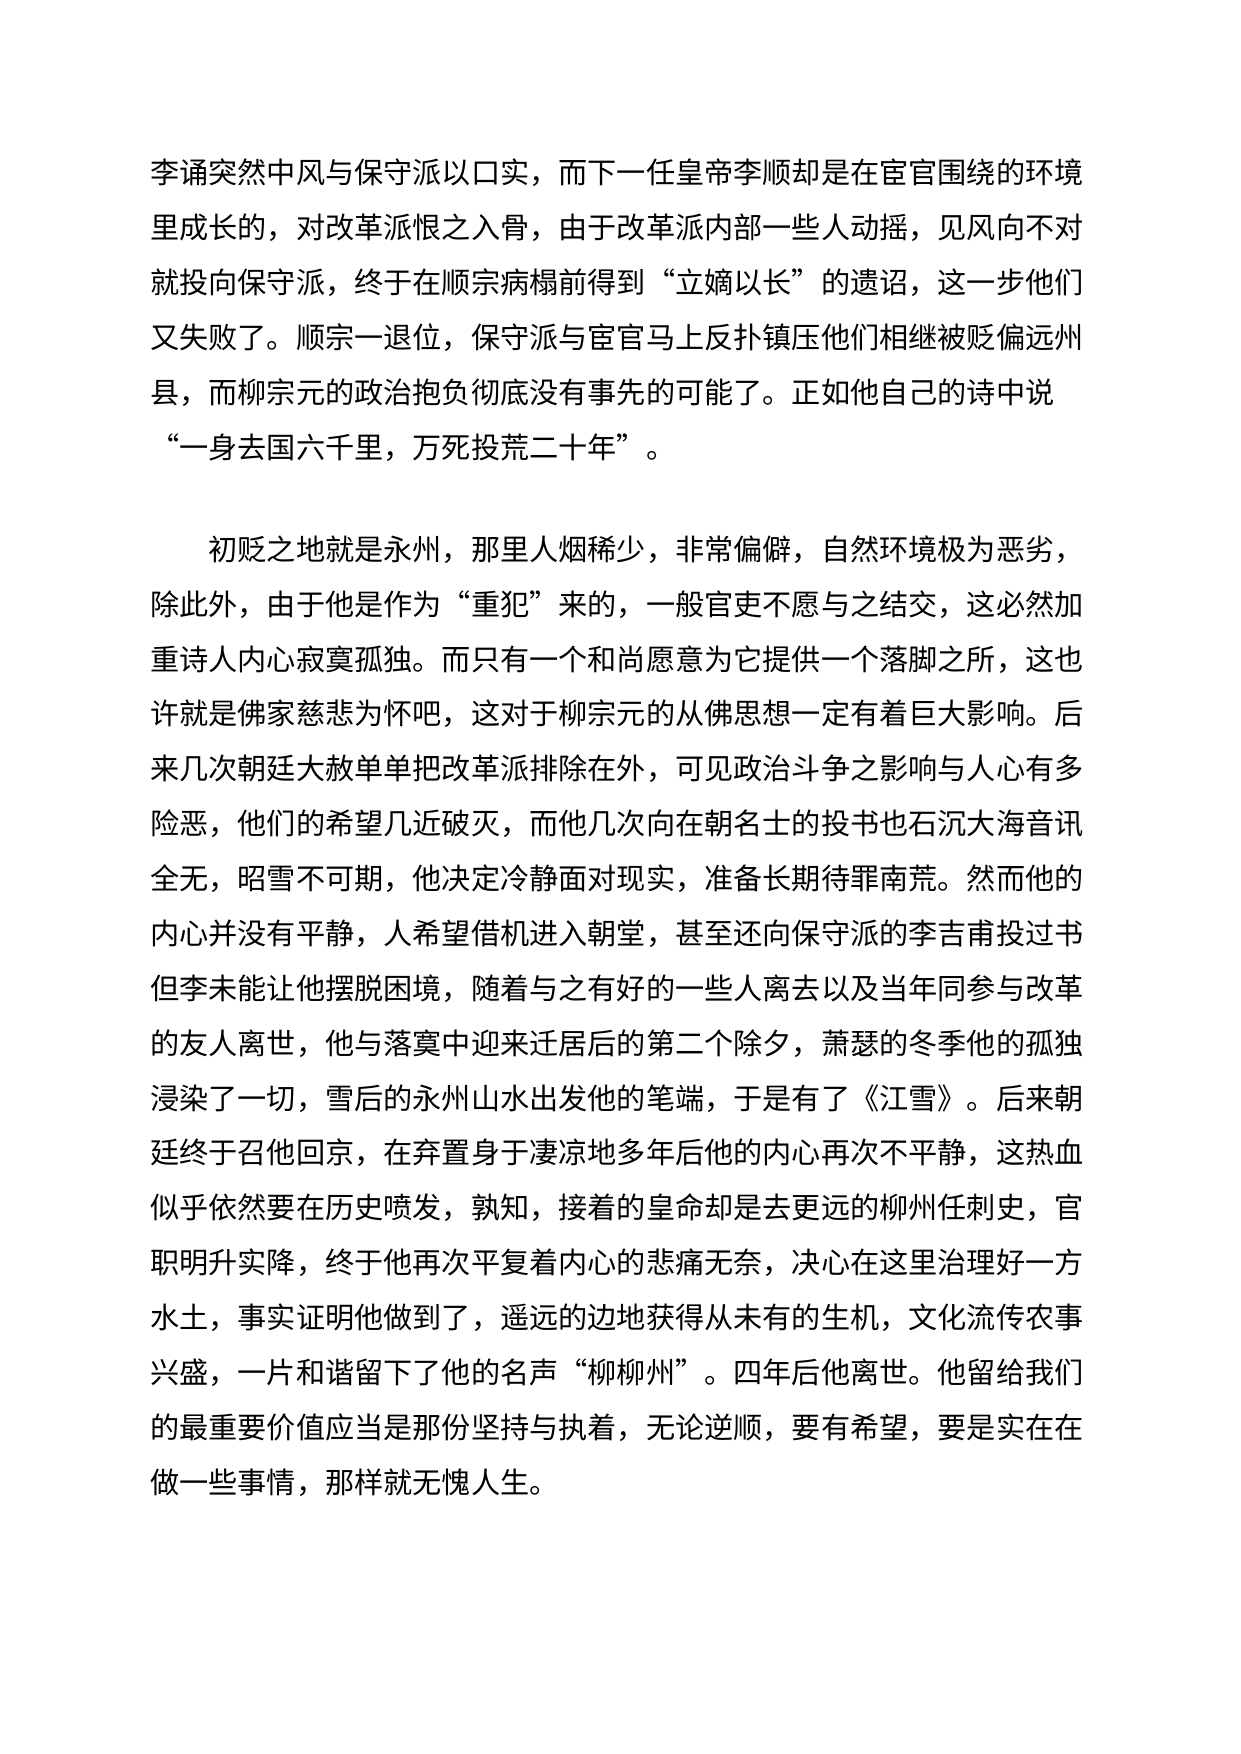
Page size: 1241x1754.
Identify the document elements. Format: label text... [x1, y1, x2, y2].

text 初贬之地就是永州，那里人烟稀少，非常偏僻，自然环境极为恶劣，除此外，由于他是作为“重犯”来的，一般官吏不愿与之结交，这必然加重诗人内心寂寞孤独。而只有一个和尚愿意为它提供一个落脚之所，这也许就是佛家慈悲为怀吧，这对于柳宗元的从佛思想一定有着巨大影响。后来几次朝廷大赦单单把改革派排除在外，可见政治斗争之影响与人心有多险恶，他们的希望几近破灭，而他几次向在朝名士的投书也石沉大海音讯全无，昭雪不可期，他决定冷静面对现实，准备长期待罪南荒。然而他的内心并没有平静，人希望借机进入朝堂，甚至还向保守派的李吉甫投过书但李未能让他摆脱困境，随着与之有好的一些人离去以及当年同参与改革的友人离世，他与落寞中迎来迁居后的第二个除夕，萧瑟的冬季他的孤独浸染了一切，雪后的永州山水出发他的笔端，于是有了《江雪》。后来朝廷终于召他回京，在弃置身于凄凉地多年后他的内心再次不平静，这热血似乎依然要在历史喷发，孰知，接着的皇命却是去更远的柳州任刺史，官职明升实降，终于他再次平复着内心的悲痛无奈，决心在这里治理好一方水土，事实证明他做到了，遥远的边地获得从未有的生机，文化流传农事兴盛，一片和谐留下了他的名声“柳柳州”。四年后他离世。他留给我们的最重要价值应当是那份坚持与执着，无论逆顺，要有希望，要是实在在做一些事情，那样就无愧人生。 [150, 526, 1090, 1502]
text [150, 150, 1090, 467]
